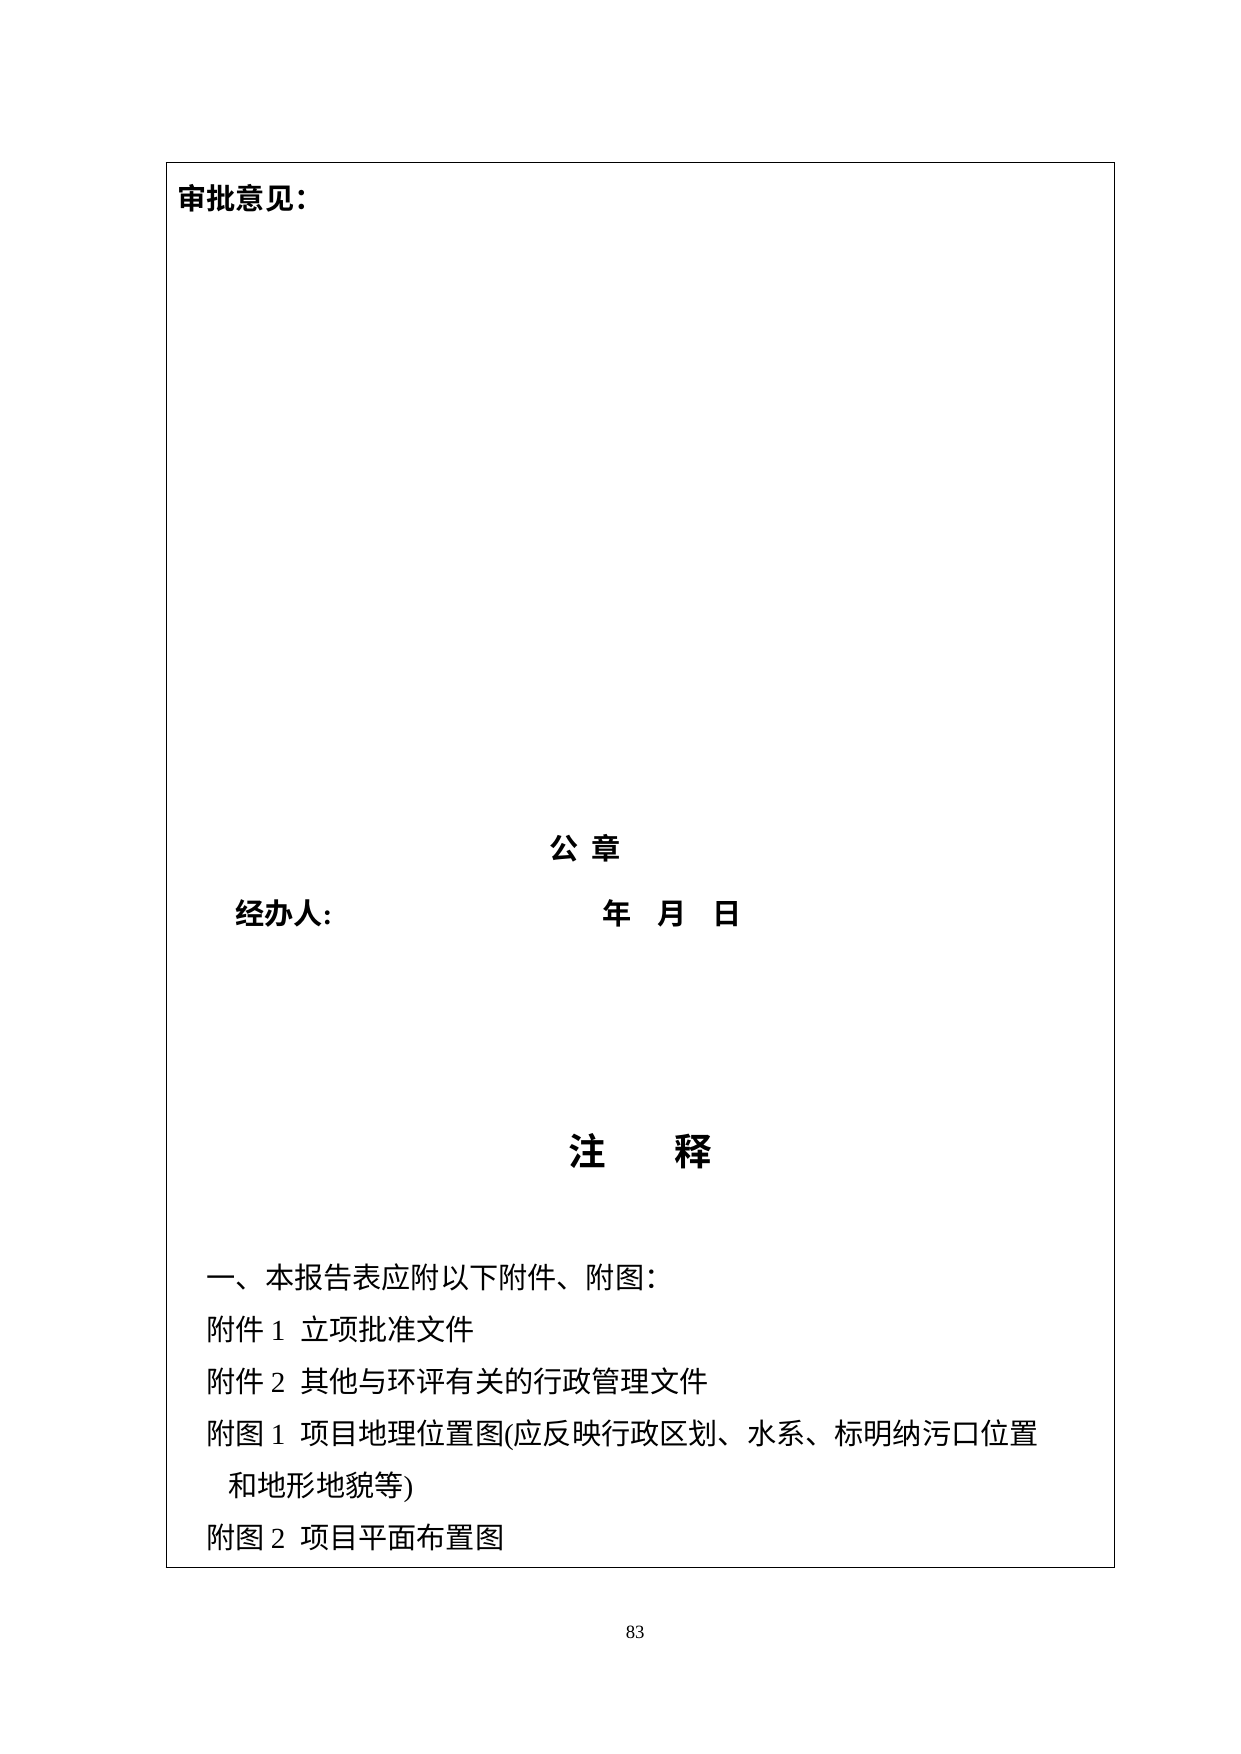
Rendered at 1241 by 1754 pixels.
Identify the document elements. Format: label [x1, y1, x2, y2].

table_cell [167, 163, 1114, 1567]
